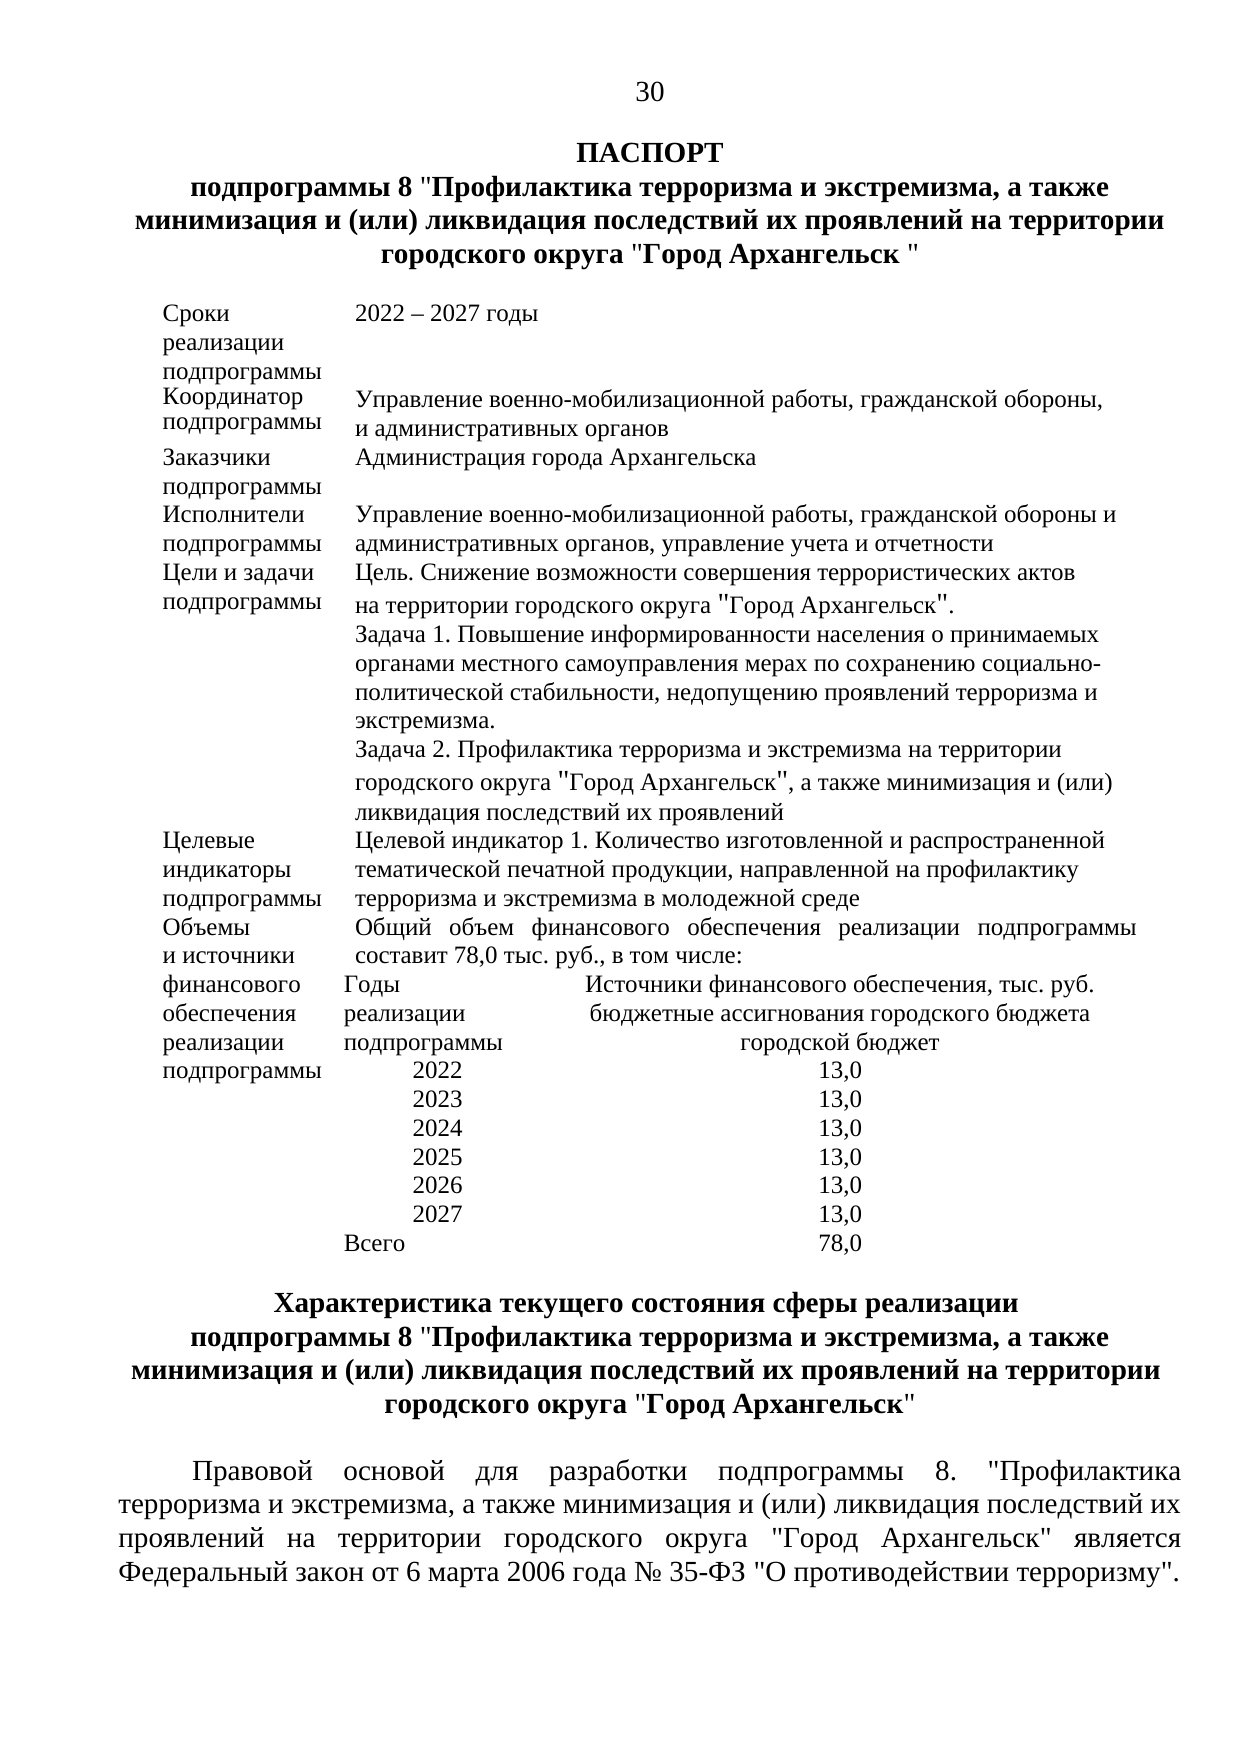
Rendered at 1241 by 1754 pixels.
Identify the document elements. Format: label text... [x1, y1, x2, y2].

table_cell 2023 [344, 1084, 531, 1113]
table_cell Управление военно-мобилизационной работы, гражданской обороны, и административных органов [344, 385, 1148, 442]
table_cell 13,0 [531, 1170, 1148, 1199]
table_cell городской бюджет [531, 1027, 1148, 1055]
table_cell бюджетные ассигнования городского бюджета [531, 998, 1148, 1027]
table_cell 2025 [344, 1142, 531, 1170]
table_cell Управление военно-мобилизационной работы, гражданской обороны и административных органов, управление учета и отчетности [344, 500, 1148, 557]
text Характеристика текущего состояния сферы реализации подпрограммы 8 "Профилактика терроризма и экстремизма, а также минимизация и (или) ликвидация последствий их проявлений на территории городского округа "Город Архангельск" [118, 1285, 1181, 1419]
table_cell 13,0 [531, 1113, 1148, 1142]
text ПАСПОРТ [118, 135, 1181, 169]
table_cell 13,0 [531, 1199, 1148, 1228]
table_cell Исполнители подпрограммы [151, 500, 343, 557]
text подпрограммы 8 "Профилактика терроризма и экстремизма, а также минимизация и (или) ликвидация последствий их проявлений на территории городского округа "Город Архангельск " [118, 169, 1181, 269]
table_cell 78,0 [531, 1228, 1148, 1257]
table_header 2022 – 2027 годы [344, 298, 1148, 384]
table_cell Целевые индикаторы подпрограммы [151, 825, 343, 912]
text Правовой основой для разработки подпрограммы 8. "Профилактика терроризма и экстремизма, а также минимизация и (или) ликвидация последствий их проявлений на территории городского округа "Город Архангельск" является Федеральный закон от 6 марта 2006 года № 35-ФЗ "О противодействии терроризму". [118, 1453, 1181, 1587]
table_cell Координатор подпрограммы [151, 385, 343, 442]
table_cell 2026 [344, 1170, 531, 1199]
table_cell Цель. Снижение возможности совершения террористических актов на территории городского округа "Город Архангельск". Задача 1. Повышение информированности населения о принимаемых органами местного самоуправления мерах по сохранению социально-политической стабильности, недопущению проявлений терроризма и экстремизма. Задача 2. Профилактика терроризма и экстремизма на территории городского округа "Город Архангельск", а также минимизация и (или) ликвидация последствий их проявлений [344, 557, 1148, 825]
table_cell Заказчики подпрограммы [151, 442, 343, 499]
table_cell Администрация города Архангельска [344, 442, 1148, 499]
table_cell 2024 [344, 1113, 531, 1142]
table_cell Всего [344, 1228, 531, 1257]
table_cell Годы реализации подпрограммы [344, 969, 531, 1055]
table_cell Объемы и источники финансового обеспечения реализации подпрограммы [151, 912, 343, 1257]
table_cell 13,0 [531, 1084, 1148, 1113]
table_cell Источники финансового обеспечения, тыс. руб. [531, 969, 1148, 998]
table_cell 2027 [344, 1199, 531, 1228]
table_cell 13,0 [531, 1055, 1148, 1084]
table_cell Цели и задачи подпрограммы [151, 557, 343, 825]
table_cell 13,0 [531, 1142, 1148, 1170]
table_header Сроки реализации подпрограммы [151, 298, 343, 384]
table_cell Целевой индикатор 1. Количество изготовленной и распространенной тематической печатной продукции, направленной на профилактику терроризма и экстремизма в молодежной среде [344, 825, 1148, 912]
table_cell 2022 [344, 1055, 531, 1084]
table_cell Общий объем финансового обеспечения реализации подпрограммы составит 78,0 тыс. руб., в том числе: [344, 912, 1148, 969]
